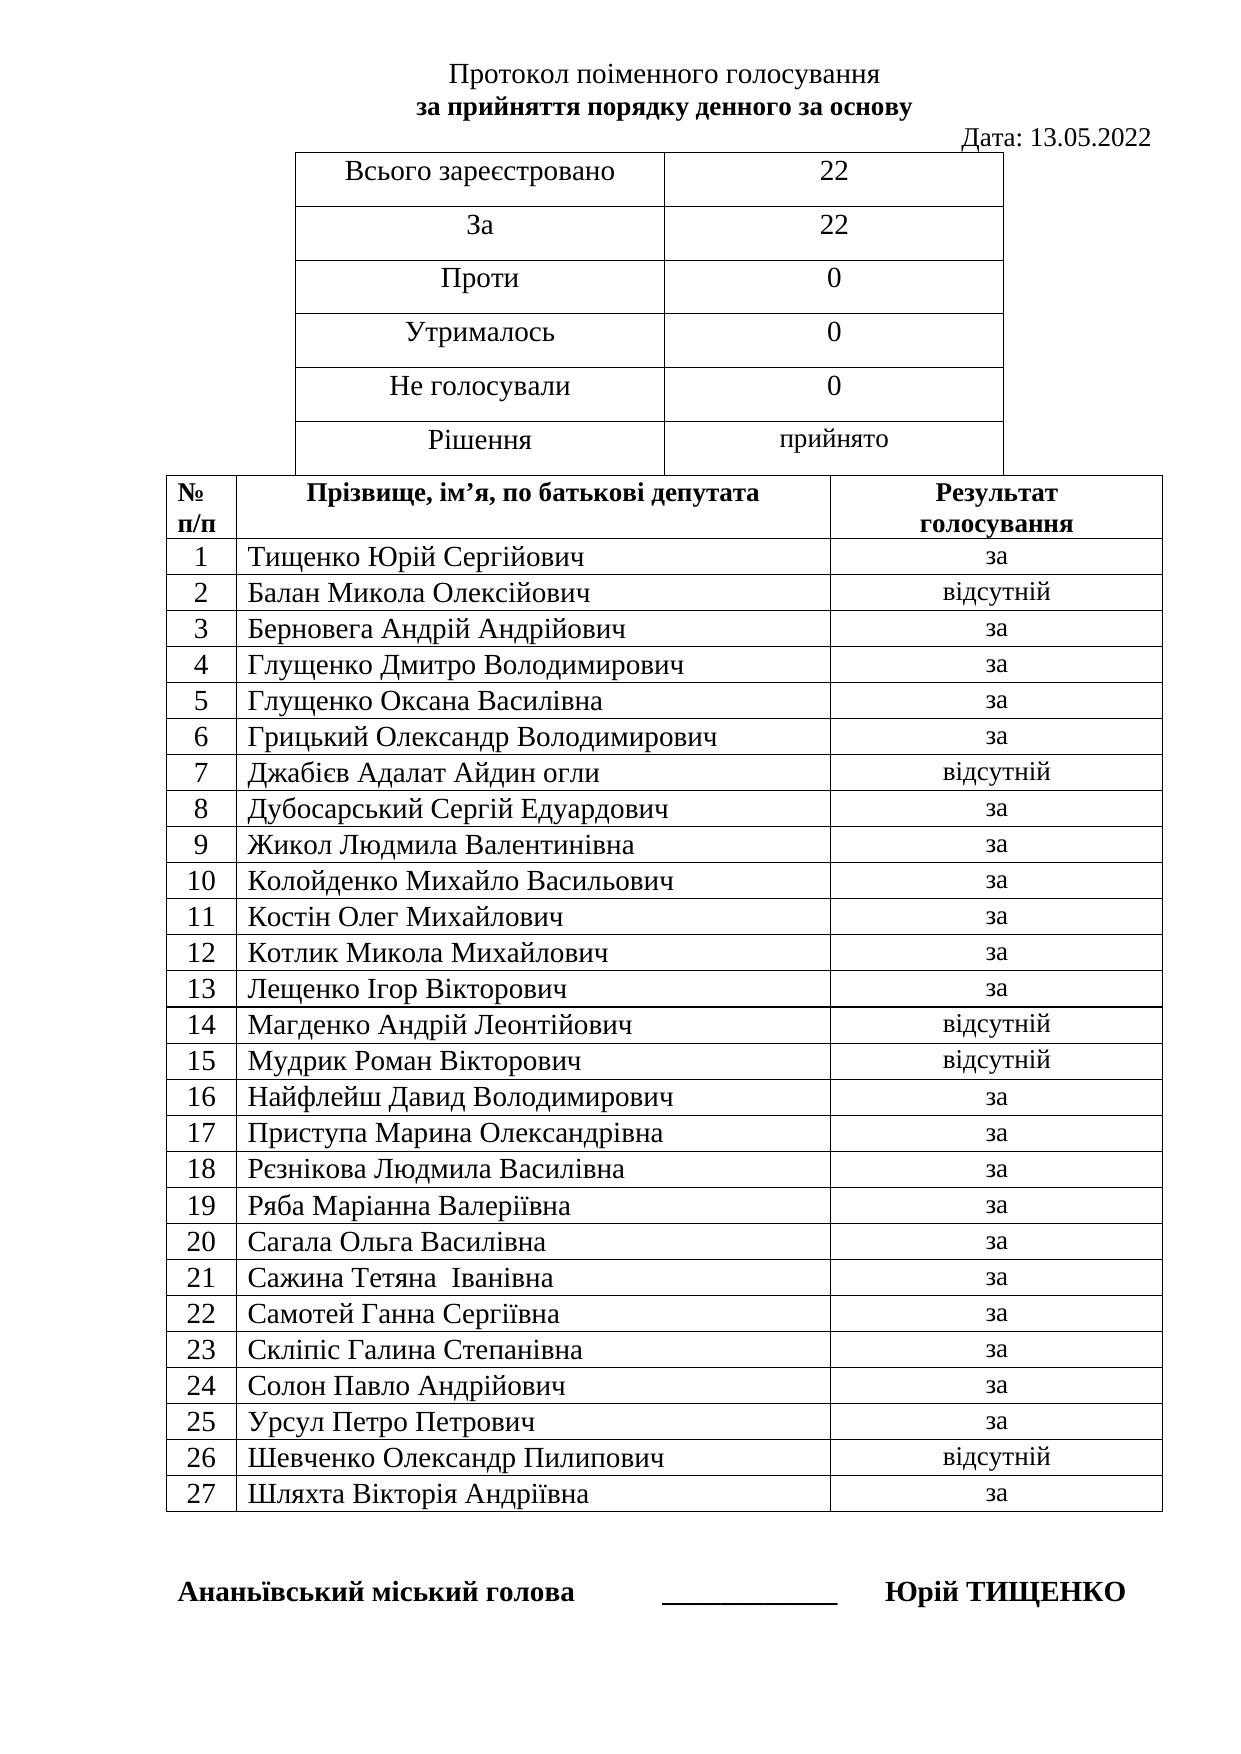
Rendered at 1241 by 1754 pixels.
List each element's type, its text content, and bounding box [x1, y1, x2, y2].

table_cell Ряба Маріанна Валеріївна [237, 1188, 830, 1223]
table_cell відсутній [831, 1440, 1162, 1475]
table_cell за [831, 1116, 1162, 1151]
table_cell Тищенко Юрій Сергійович [237, 539, 830, 574]
table_cell Магденко Андрій Леонтійович [237, 1008, 830, 1042]
table_cell 0 [665, 261, 1003, 313]
table_cell за [831, 1404, 1162, 1439]
table_cell 5 [167, 683, 236, 718]
table_cell 6 [167, 719, 236, 754]
table_cell Колойденко Михайло Васильович [237, 863, 830, 898]
table_cell Лещенко Ігор Вікторович [237, 971, 830, 1006]
table_cell 21 [167, 1260, 236, 1295]
table_cell Сагала Ольга Василівна [237, 1224, 830, 1259]
table_cell за [831, 1152, 1162, 1187]
table_cell 13 [167, 971, 236, 1006]
table_cell Результат голосування [831, 476, 1162, 538]
table_cell 17 [167, 1116, 236, 1151]
table_cell Проти [296, 261, 664, 313]
table_cell Найфлейш Давид Володимирович [237, 1080, 830, 1114]
table_cell 11 [167, 899, 236, 934]
table_cell 1 [167, 539, 236, 574]
table_cell 3 [167, 611, 236, 646]
table_cell Урсул Петро Петрович [237, 1404, 830, 1439]
table_cell за [831, 719, 1162, 754]
table_cell № п/п [167, 476, 236, 538]
table_cell за [831, 1080, 1162, 1114]
table_cell за [831, 935, 1162, 970]
table_cell Балан Микола Олексійович [237, 575, 830, 610]
table_cell за [831, 1224, 1162, 1259]
table_cell Не голосували [296, 368, 664, 421]
table_cell Утрималось [296, 314, 664, 367]
table_cell за [831, 611, 1162, 646]
table_cell 12 [167, 935, 236, 970]
table_cell за [831, 1368, 1162, 1403]
table_cell відсутній [831, 1044, 1162, 1078]
table_cell 16 [167, 1080, 236, 1114]
table_cell 27 [167, 1476, 236, 1511]
table_cell відсутній [831, 575, 1162, 610]
table_cell 0 [665, 314, 1003, 367]
table_cell за [831, 1332, 1162, 1367]
table_cell 18 [167, 1152, 236, 1187]
text Протокол поіменного голосування [177, 56, 1152, 90]
table_cell Дубосарський Сергій Едуардович [237, 791, 830, 826]
table_cell 8 [167, 791, 236, 826]
table_cell 15 [167, 1044, 236, 1078]
table_cell Берновега Андрій Андрійович [237, 611, 830, 646]
table_cell 22 [665, 207, 1003, 259]
table_cell Прізвище, ім’я, по батькові депутата [237, 476, 830, 538]
table_cell за [831, 1260, 1162, 1295]
table_cell 4 [167, 647, 236, 682]
table_header Всього зареєстровано [296, 153, 664, 206]
table_cell Мудрик Роман Вікторович [237, 1044, 830, 1078]
text Дата: 13.05.2022 [177, 121, 1152, 152]
table_cell 26 [167, 1440, 236, 1475]
table_cell 0 [665, 368, 1003, 421]
table_cell 2 [167, 575, 236, 610]
table_cell За [296, 207, 664, 259]
table_cell Костін Олег Михайлович [237, 899, 830, 934]
table_cell Скліпіс Галина Степанівна [237, 1332, 830, 1367]
table_cell за [831, 971, 1162, 1006]
text за прийняття порядку денного за основу [177, 90, 1152, 121]
table_cell за [831, 1476, 1162, 1511]
table_cell за [831, 683, 1162, 718]
table_cell за [831, 539, 1162, 574]
table_cell Джабієв Адалат Айдин огли [237, 755, 830, 790]
table_cell за [831, 899, 1162, 934]
table_cell 25 [167, 1404, 236, 1439]
table_cell Солон Павло Андрійович [237, 1368, 830, 1403]
table_cell 22 [167, 1296, 236, 1331]
table_cell за [831, 791, 1162, 826]
table_cell 14 [167, 1008, 236, 1042]
table_cell Самотей Ганна Сергіївна [237, 1296, 830, 1331]
table_cell Приступа Марина Олександрівна [237, 1116, 830, 1151]
table_cell Сажина Тетяна Іванівна [237, 1260, 830, 1295]
table_cell за [831, 1296, 1162, 1331]
table_cell Рішення [296, 422, 664, 474]
table_cell прийнято [665, 422, 1003, 474]
table_cell за [831, 827, 1162, 862]
table_cell 10 [167, 863, 236, 898]
table_cell за [831, 647, 1162, 682]
table_cell Шевченко Олександр Пилипович [237, 1440, 830, 1475]
table_cell Грицький Олександр Володимирович [237, 719, 830, 754]
text Ананьївський міський голова ____________ Юрій ТИЩЕНКО [177, 1574, 1152, 1608]
table_cell Глущенко Дмитро Володимирович [237, 647, 830, 682]
table_header 22 [665, 153, 1003, 206]
table_cell 7 [167, 755, 236, 790]
table_cell за [831, 863, 1162, 898]
table_cell за [831, 1188, 1162, 1223]
table_cell 20 [167, 1224, 236, 1259]
table_cell 9 [167, 827, 236, 862]
table_cell Котлик Микола Михайлович [237, 935, 830, 970]
table_cell Жикол Людмила Валентинівна [237, 827, 830, 862]
table_cell відсутній [831, 1008, 1162, 1042]
table_cell 19 [167, 1188, 236, 1223]
table_cell Глущенко Оксана Василівна [237, 683, 830, 718]
table_cell Шляхта Вікторія Андріївна [237, 1476, 830, 1511]
table_cell відсутній [831, 755, 1162, 790]
table_cell 23 [167, 1332, 236, 1367]
table_cell Рєзнікова Людмила Василівна [237, 1152, 830, 1187]
table_cell 24 [167, 1368, 236, 1403]
